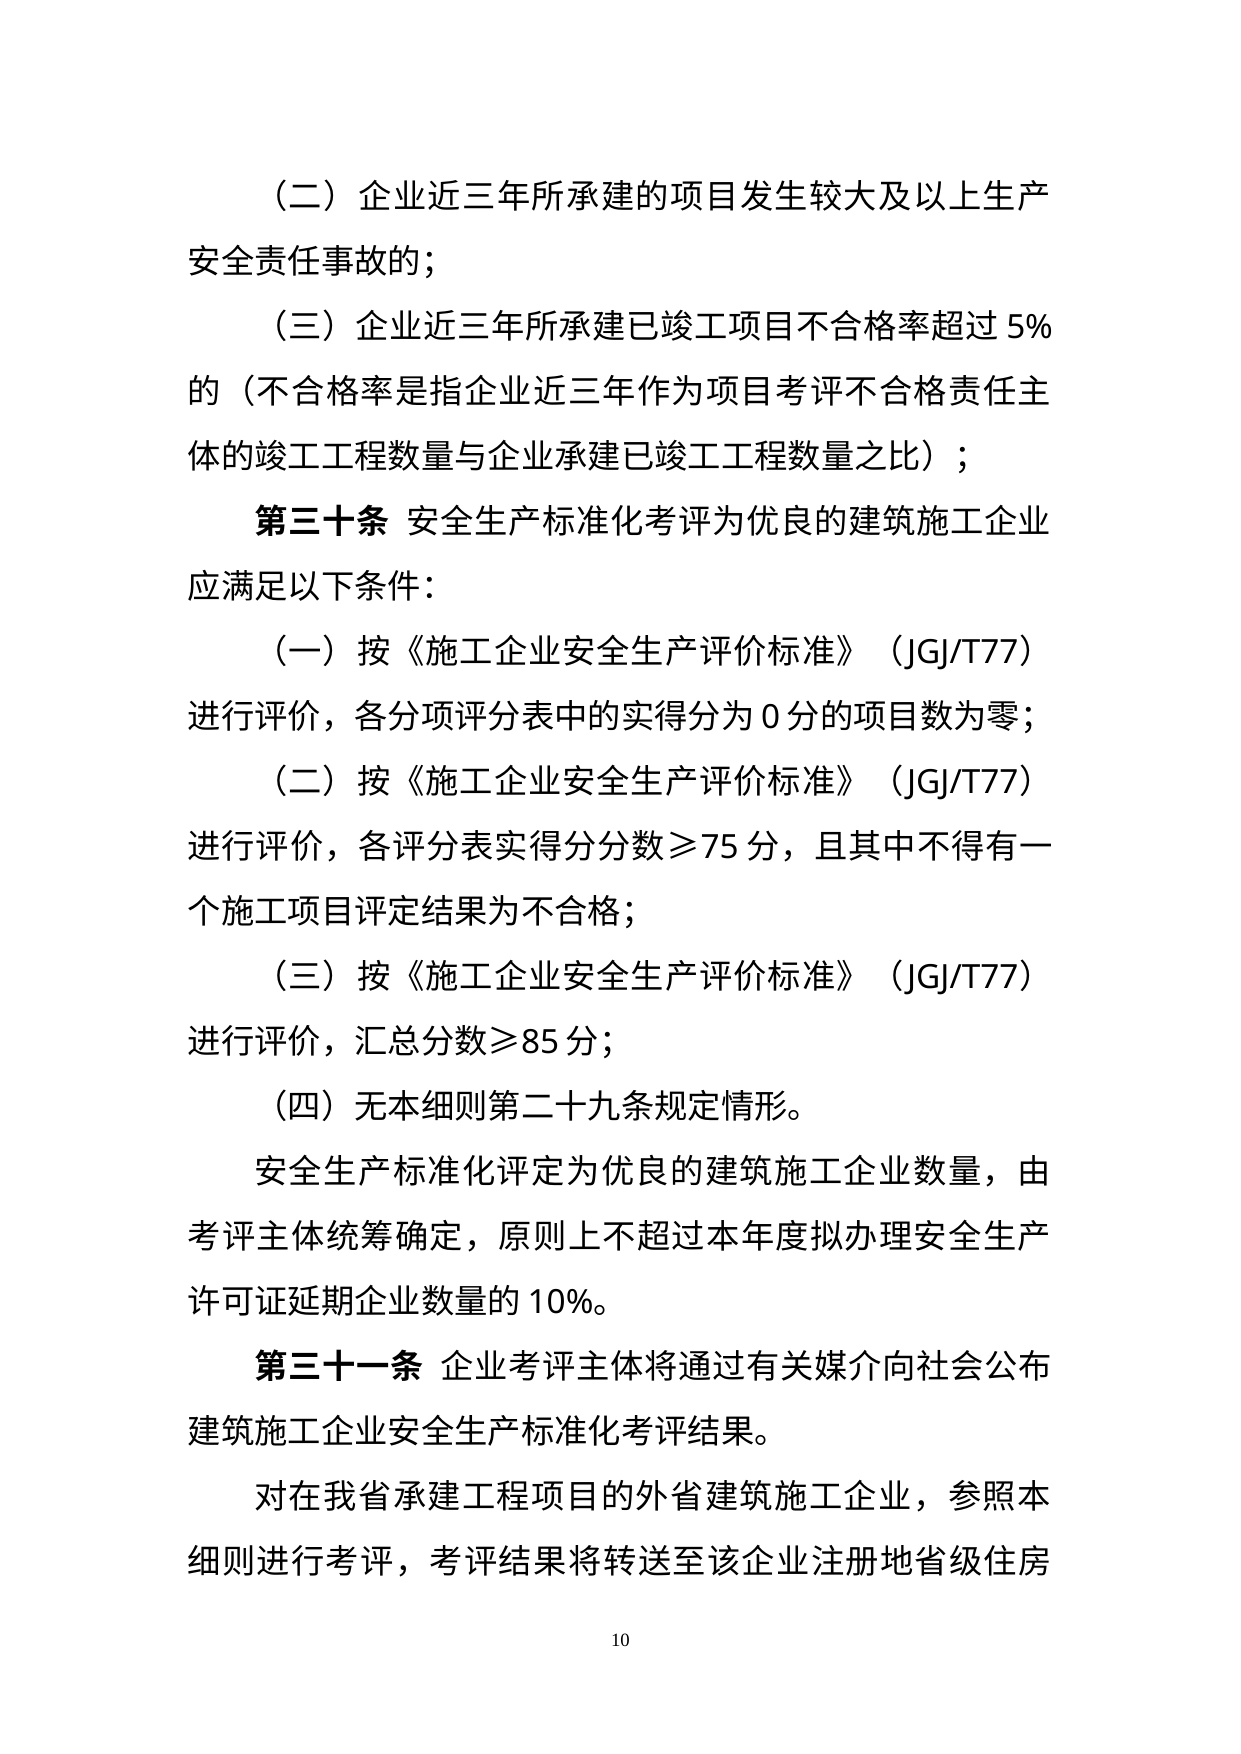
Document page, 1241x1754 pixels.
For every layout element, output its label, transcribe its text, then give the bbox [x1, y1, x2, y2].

text 第三十条 安全生产标准化考评为优良的建筑施工企业应满足以下条件： [187, 487, 1053, 617]
text （四）无本细则第二十九条规定情形。 [187, 1072, 1053, 1137]
text （一）按《施工企业安全生产评价标准》（JGJ/T77）进行评价，各分项评分表中的实得分为0分的项目数为零； [187, 617, 1053, 747]
text 安全生产标准化评定为优良的建筑施工企业数量，由考评主体统筹确定，原则上不超过本年度拟办理安全生产许可证延期企业数量的10%。 [187, 1137, 1053, 1332]
text （三）企业近三年所承建已竣工项目不合格率超过5%的（不合格率是指企业近三年作为项目考评不合格责任主体的竣工工程数量与企业承建已竣工工程数量之比）； [187, 292, 1053, 487]
text （三）按《施工企业安全生产评价标准》（JGJ/T77）进行评价，汇总分数≥85分； [187, 942, 1053, 1072]
text 第三十一条 企业考评主体将通过有关媒介向社会公布建筑施工企业安全生产标准化考评结果。 [187, 1332, 1053, 1462]
text （二）按《施工企业安全生产评价标准》（JGJ/T77）进行评价，各评分表实得分分数≥75分，且其中不得有一个施工项目评定结果为不合格； [187, 747, 1053, 942]
text （二）企业近三年所承建的项目发生较大及以上生产安全责任事故的； [187, 162, 1053, 292]
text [187, 1462, 1053, 1592]
